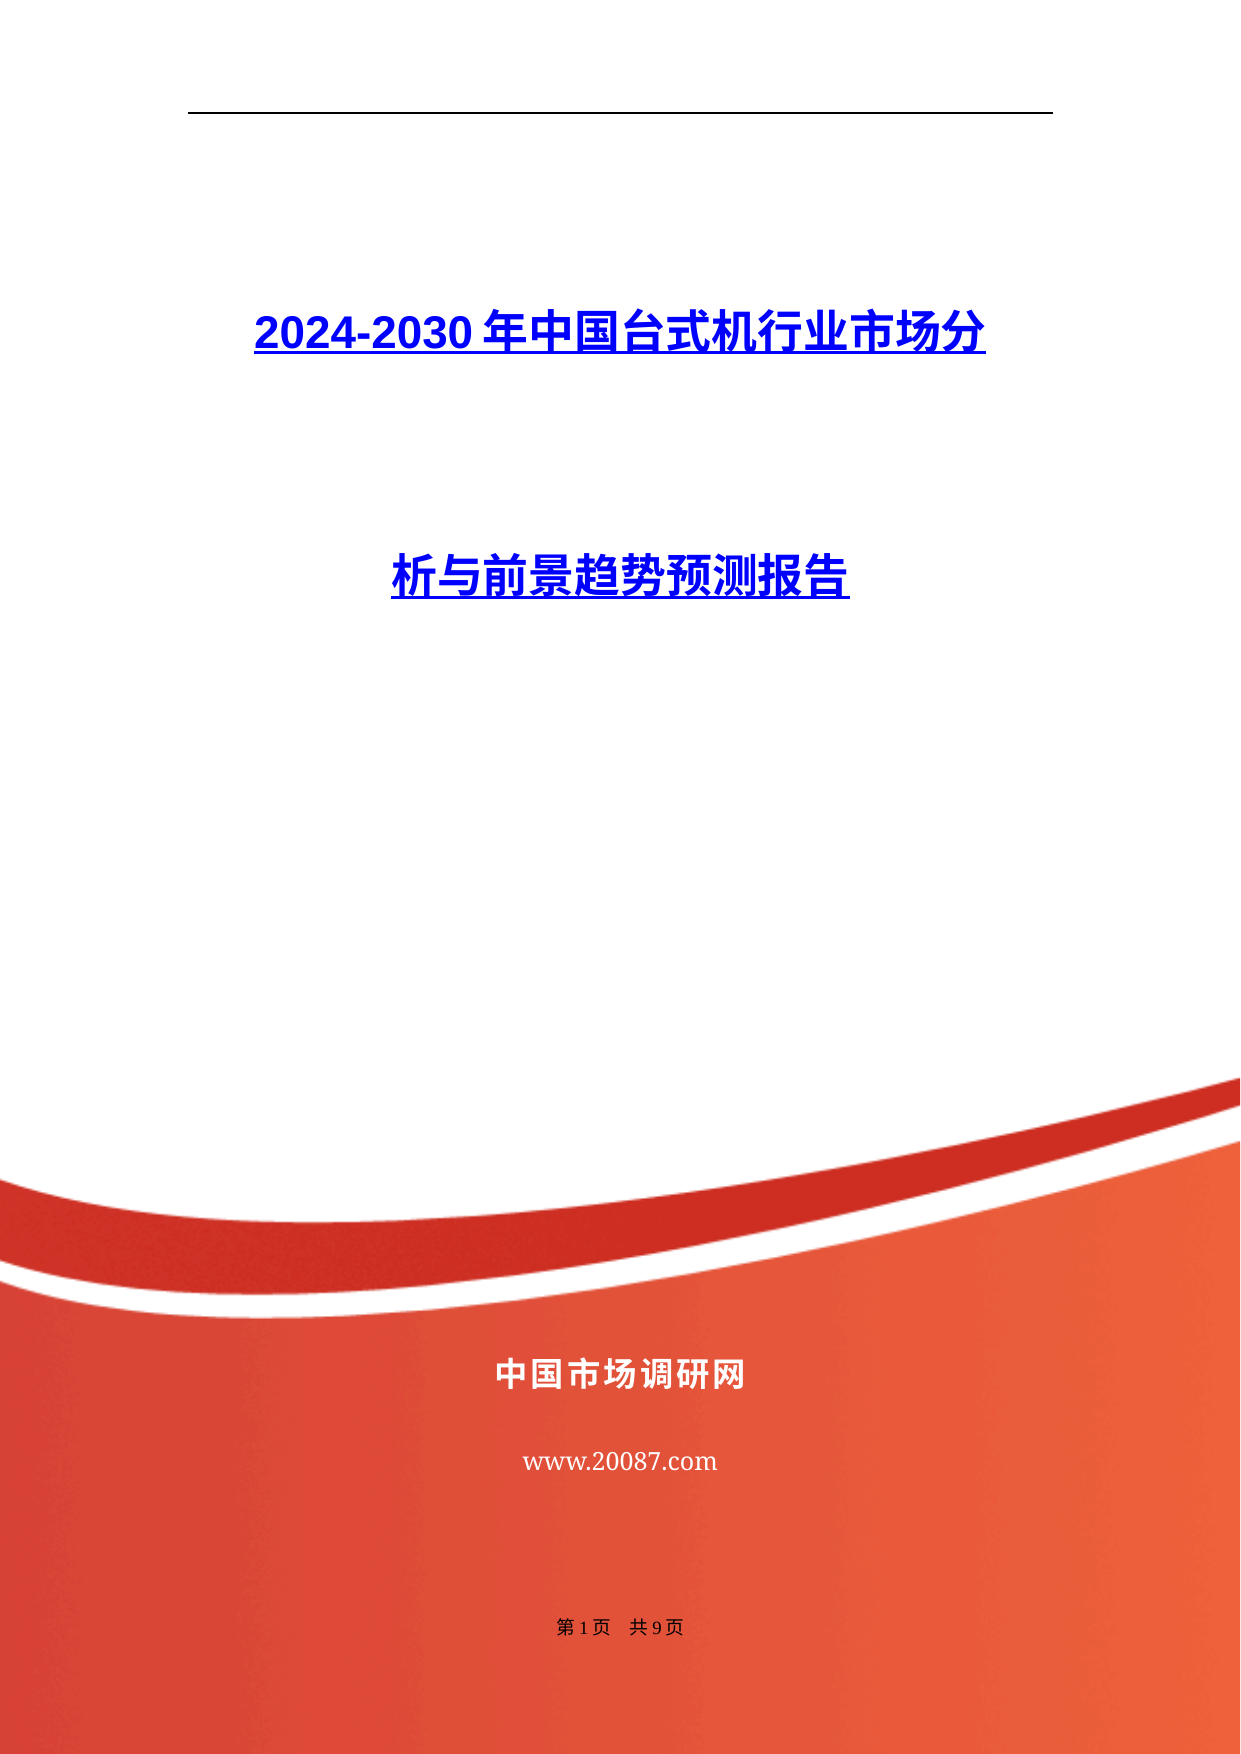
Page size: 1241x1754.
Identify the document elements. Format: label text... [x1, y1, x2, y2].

subtitle 中国市场调研网 [187, 1339, 1053, 1404]
text www.20087.com [187, 1428, 1053, 1493]
picture [0, 1006, 1241, 1754]
table_header 2024-2030年中国台式机行业市场分析与前景趋势预测报告 [188, 207, 1053, 773]
